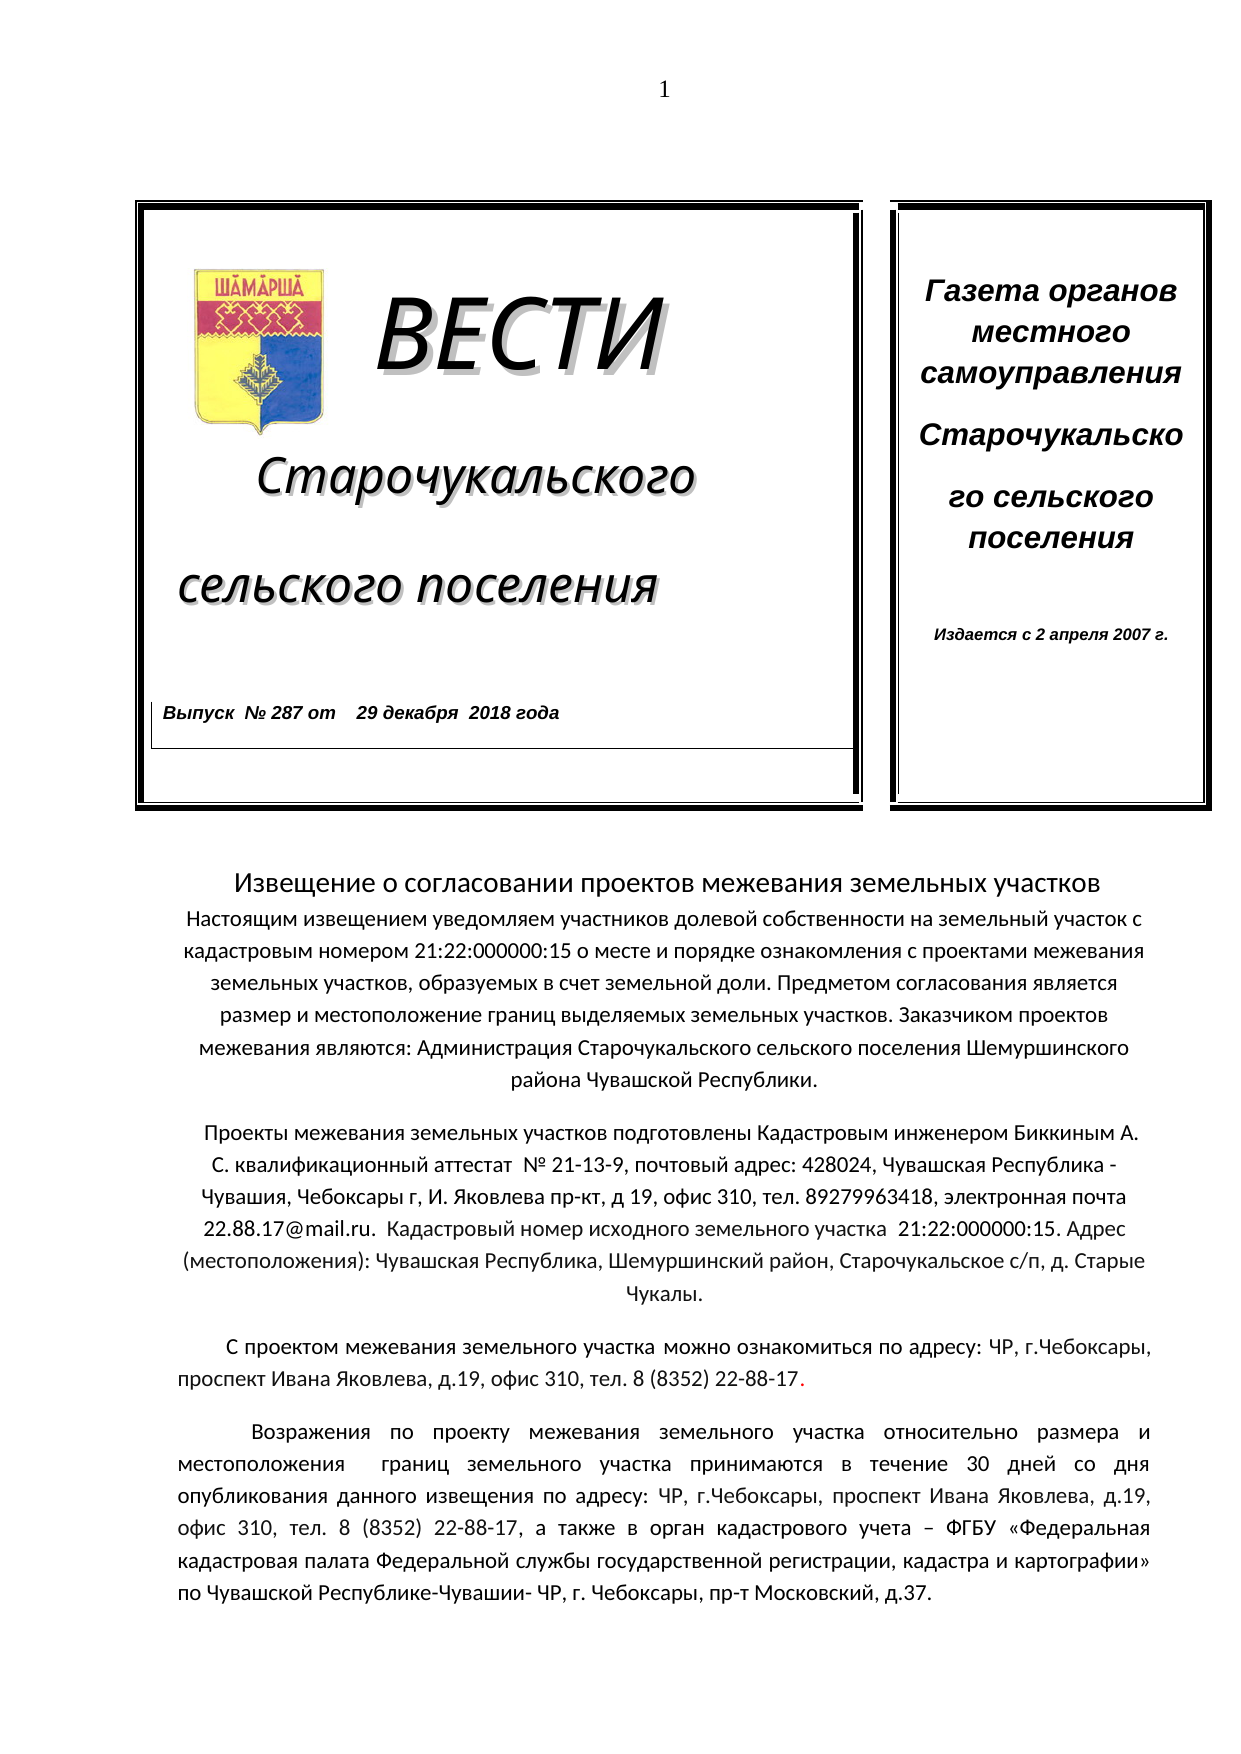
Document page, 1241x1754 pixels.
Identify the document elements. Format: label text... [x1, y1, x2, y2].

text Извещение о согласовании проектов межевания земельных участков Настоящим извещением уведомляем участников долевой собственности на земельный участок с кадастровым номером 21:22:000000:15 о месте и порядке ознакомления с проектами межевания земельных участков, образуемых в счет земельной доли. Предметом согласования является размер и местоположение границ выделяемых земельных участков. Заказчиком проектов межевания являются: Администрация Старочукальского сельского поселения Шемуршинского района Чувашской Республики. [177, 864, 1152, 1093]
text С проектом межевания земельного участка можно ознакомиться по адресу: ЧР, г.Чебоксары, проспект Ивана Яковлева, д.19, офис 310, тел. 8 (8352) 22-88-17. [177, 1332, 1152, 1392]
text Возражения по проекту межевания земельного участка относительно размера и местоположения границ земельного участка принимаются в течение 30 дней со дня опубликования данного извещения по адресу: ЧР, г.Чебоксары, проспект Ивана Яковлева, д.19, офис 310, тел. 8 (8352) 22-88-17, а также в орган кадастрового учета – ФГБУ «Федеральная кадастровая палата Федеральной службы государственной регистрации, кадастра и картографии» по Чувашской Республике-Чувашии- ЧР, г. Чебоксары, пр-т Московский, д.37. [177, 1417, 1152, 1606]
table_header Газета органов местного самоуправления Старочукальско го сельского поселения Издается с 2 апреля 2007 г. [895, 202, 1206, 802]
text Проекты межевания земельных участков подготовлены Кадастровым инженером Биккиным А. С. квалификационный аттестат № 21-13-9, почтовый адрес: 428024, Чувашская Республика - Чувашия, Чебоксары г, И. Яковлева пр-кт, д 19, офис 310, тел. 89279963418, электронная почта 22.88.17@mail.ru. Кадастровый номер исходного земельного участка 21:22:000000:15. Адрес (местоположения): Чувашская Республика, Шемуршинский район, Старочукальское с/п, д. Старые Чукалы. [177, 1118, 1152, 1307]
table_header [858, 200, 894, 802]
table_header ВЕСТИ Старочукальского сельского поселения [144, 210, 858, 802]
